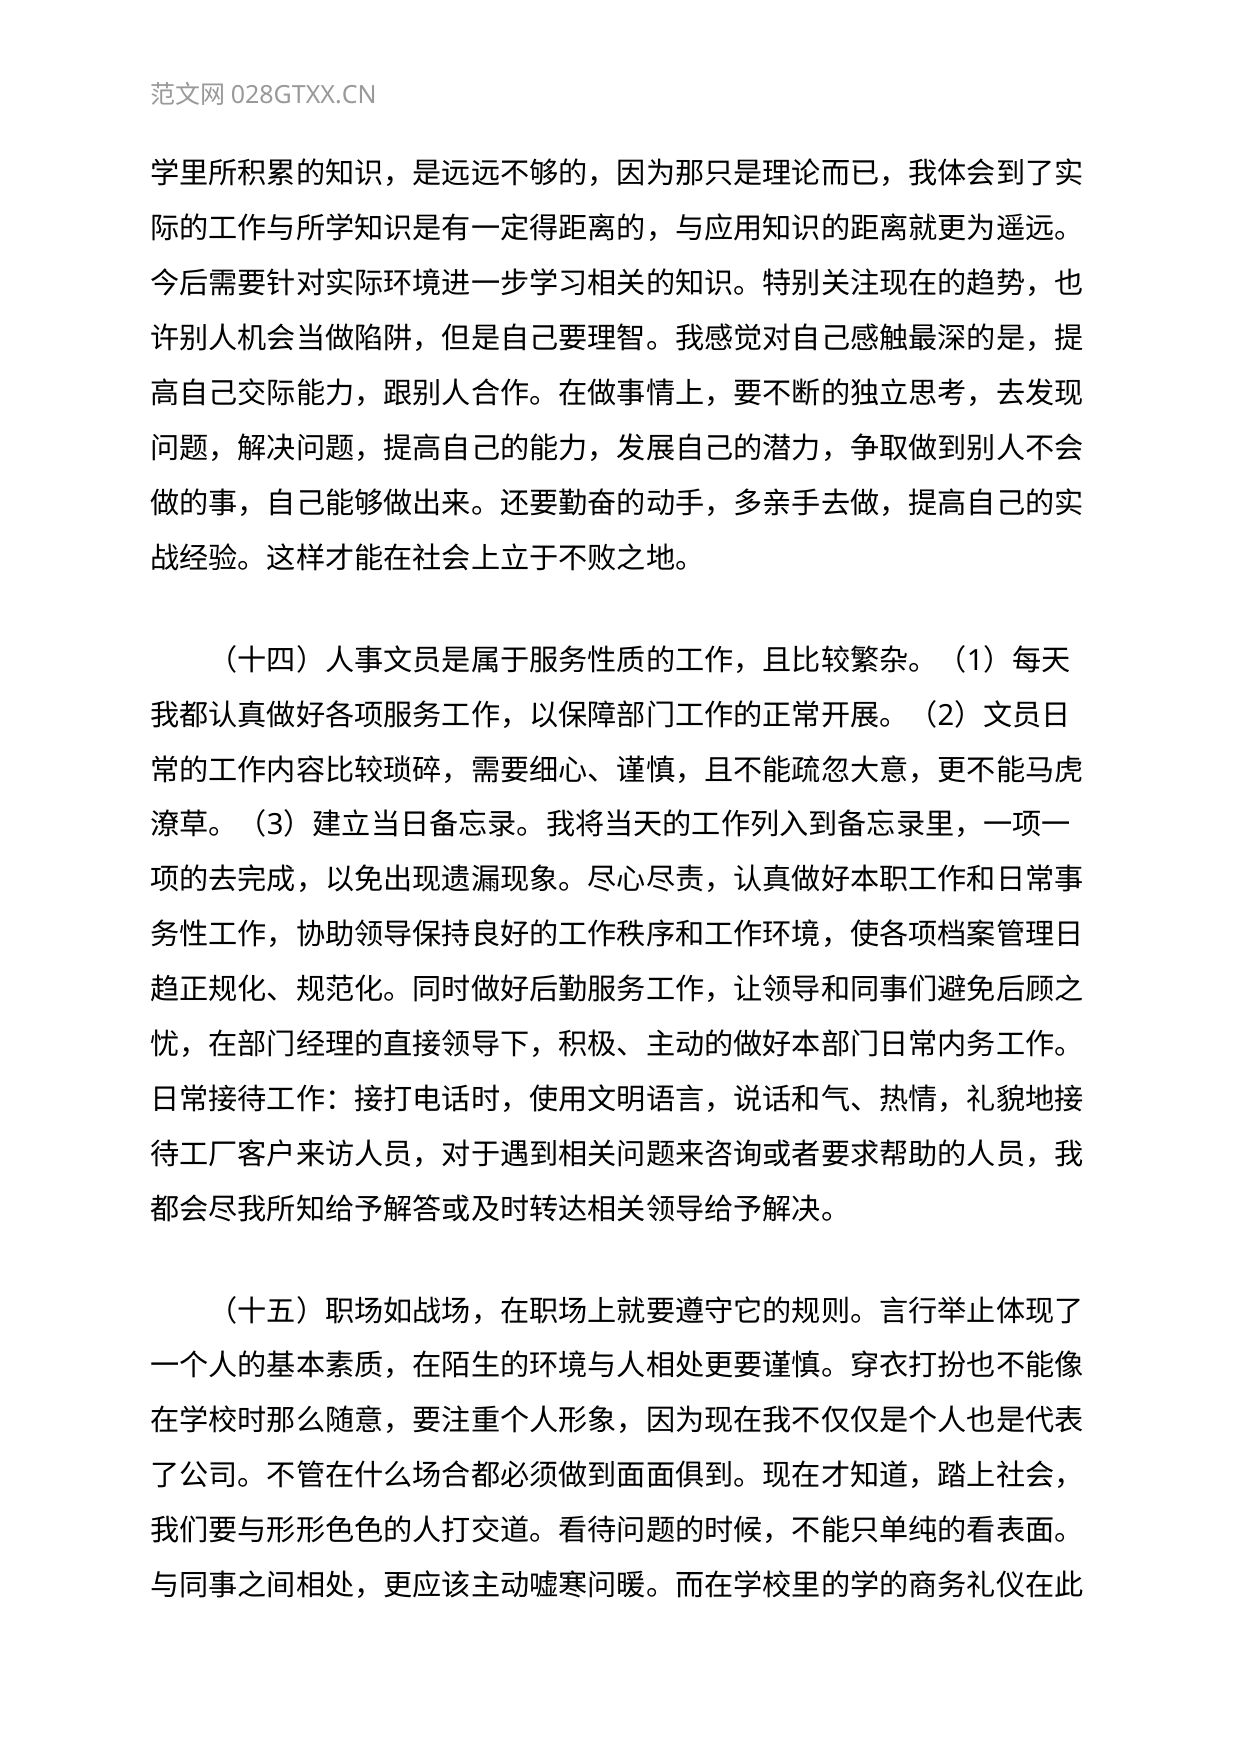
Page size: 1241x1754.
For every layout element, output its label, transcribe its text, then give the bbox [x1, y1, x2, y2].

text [150, 150, 1090, 577]
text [150, 1287, 1090, 1604]
text （十四）人事文员是属于服务性质的工作，且比较繁杂。（1）每天我都认真做好各项服务工作，以保障部门工作的正常开展。（2）文员日常的工作内容比较琐碎，需要细心、谨慎，且不能疏忽大意，更不能马虎潦草。（3）建立当日备忘录。我将当天的工作列入到备忘录里，一项一项的去完成，以免出现遗漏现象。尽心尽责，认真做好本职工作和日常事务性工作，协助领导保持良好的工作秩序和工作环境，使各项档案管理日趋正规化、规范化。同时做好后勤服务工作，让领导和同事们避免后顾之忧，在部门经理的直接领导下，积极、主动的做好本部门日常内务工作。日常接待工作：接打电话时，使用文明语言，说话和气、热情，礼貌地接待工厂客户来访人员，对于遇到相关问题来咨询或者要求帮助的人员，我都会尽我所知给予解答或及时转达相关领导给予解决。 [150, 636, 1090, 1228]
